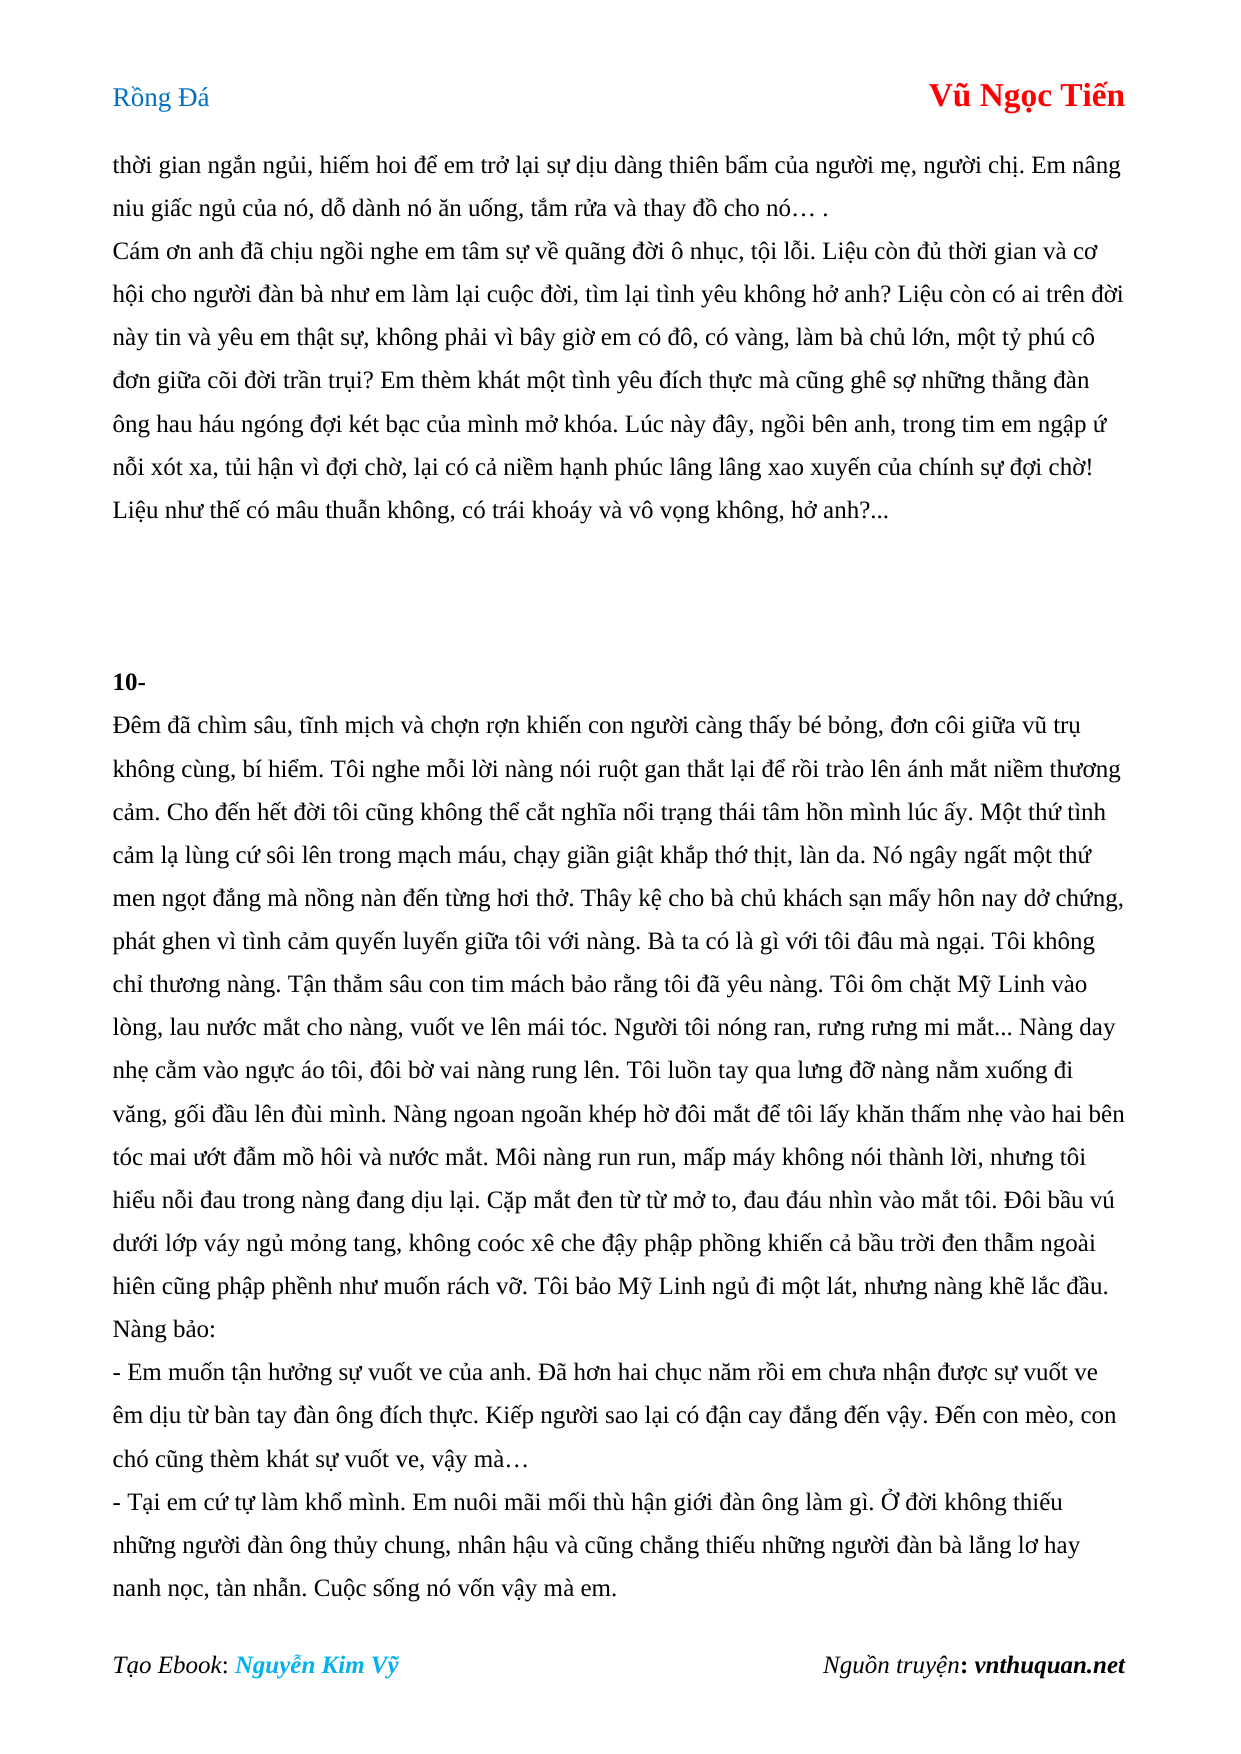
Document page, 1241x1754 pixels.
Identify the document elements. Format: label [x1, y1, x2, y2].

text [112, 624, 1128, 1602]
text [112, 150, 1128, 524]
